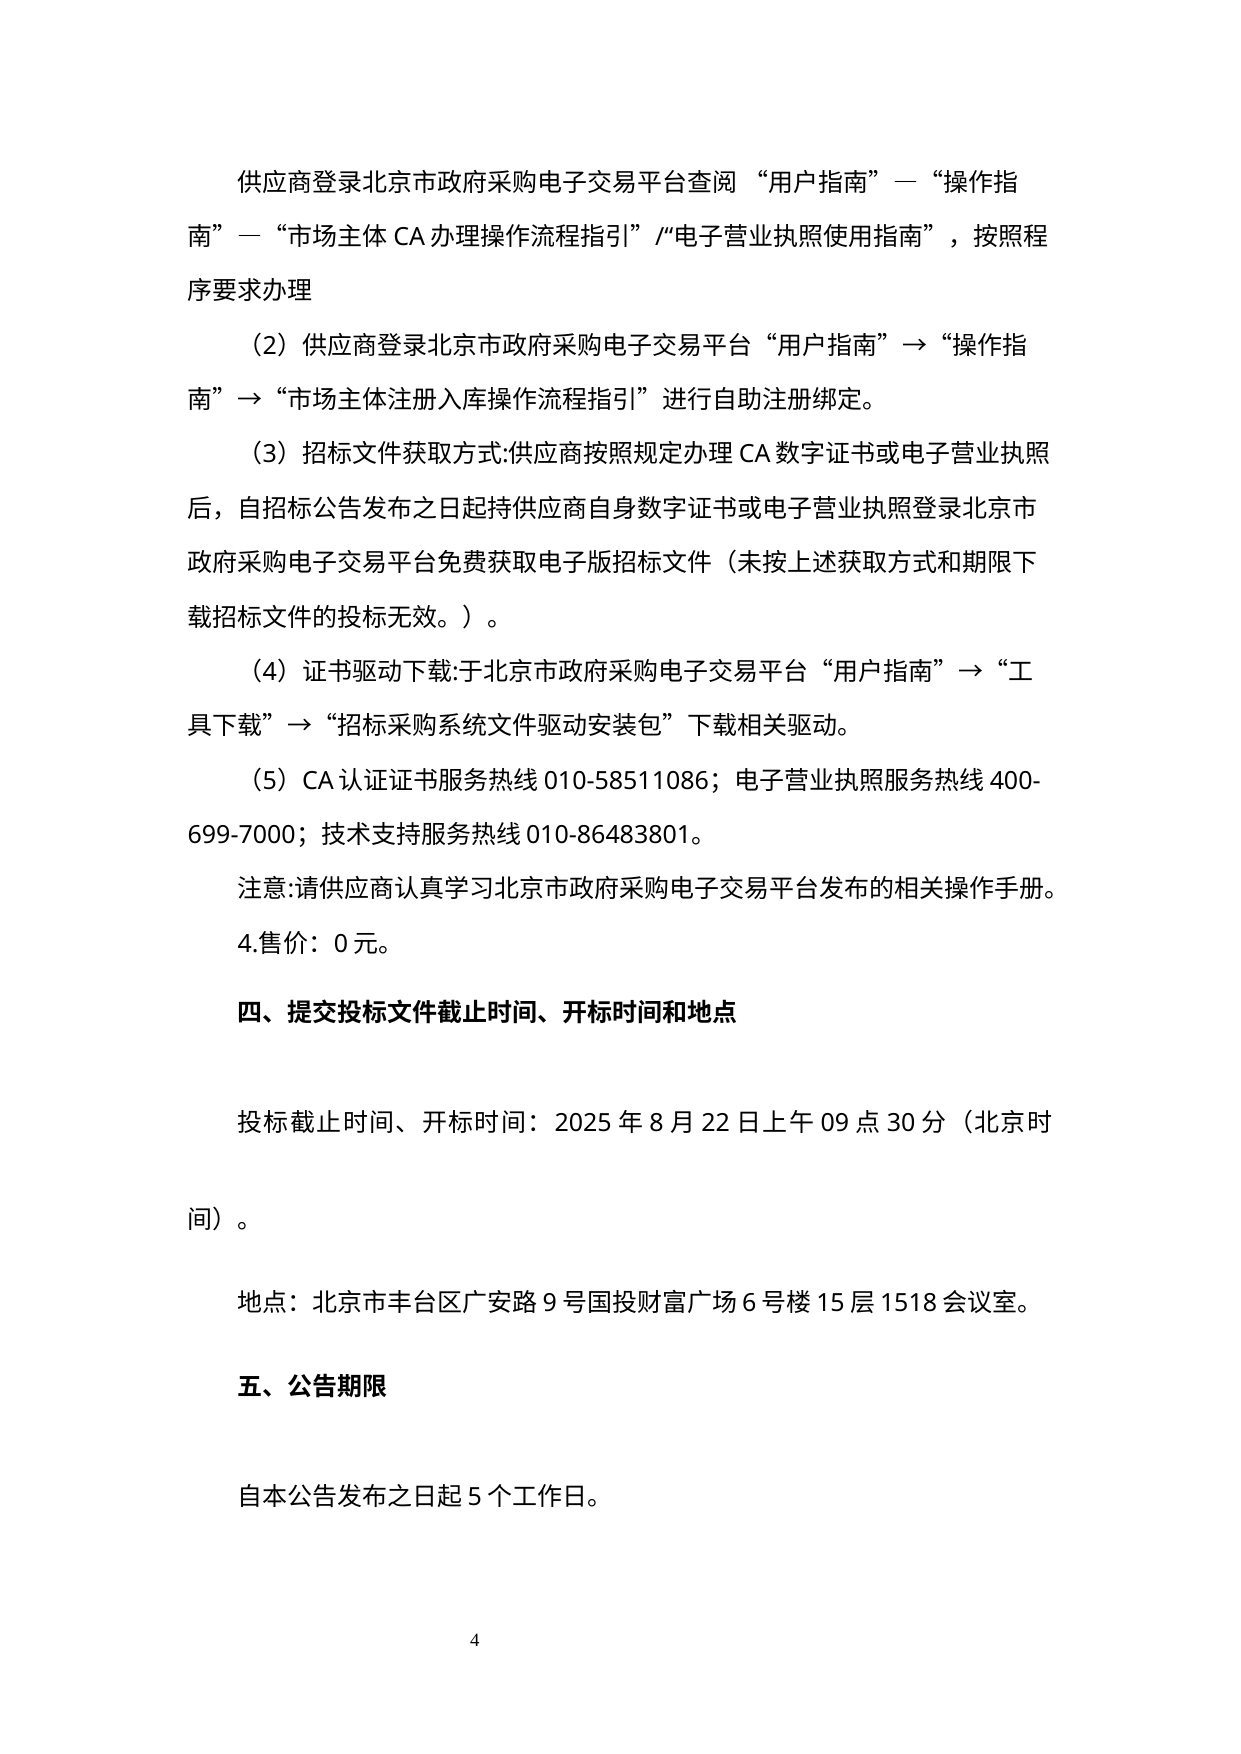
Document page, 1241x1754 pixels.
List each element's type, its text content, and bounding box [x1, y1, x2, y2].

subtitle 四、提交投标文件截止时间、开标时间和地点 [187, 978, 1053, 1043]
text 供应商登录北京市政府采购电子交易平台查阅 “用户指南”—“操作指南”—“市场主体 CA办理操作流程指引”/“电子营业执照使用指南”，按照程序要求办理 [187, 162, 1053, 307]
text （2）供应商登录北京市政府采购电子交易平台“用户指南”→“操作指南”→“市场主体注册入库操作流程指引”进行自助注册绑定。 [187, 325, 1053, 416]
text （5）CA认证证书服务热线010-58511086；电子营业执照服务热线 400-699-7000；技术支持服务热线010-86483801。 [187, 760, 1053, 851]
subtitle 五、公告期限 [187, 1352, 1053, 1417]
text 注意:请供应商认真学习北京市政府采购电子交易平台发布的相关操作手册。 [187, 869, 1053, 905]
text （4）证书驱动下载:于北京市政府采购电子交易平台“用户指南”→“工具下载”→“招标采购系统文件驱动安装包”下载相关驱动。 [187, 651, 1053, 742]
text 地点：北京市丰台区广安路9号国投财富广场6号楼15层1518会议室。 [187, 1268, 1053, 1333]
text 投标截止时间、开标时间：2025年8月22日上午09点30分（北京时间）。 [187, 1088, 1053, 1250]
text 4.售价：0元。 [187, 923, 1053, 959]
text 自本公告发布之日起5个工作日。 [187, 1462, 1053, 1527]
text （3）招标文件获取方式:供应商按照规定办理CA数字证书或电子营业执照后，自招标公告发布之日起持供应商自身数字证书或电子营业执照登录北京市政府采购电子交易平台免费获取电子版招标文件（未按上述获取方式和期限下载招标文件的投标无效。）。 [187, 434, 1053, 633]
